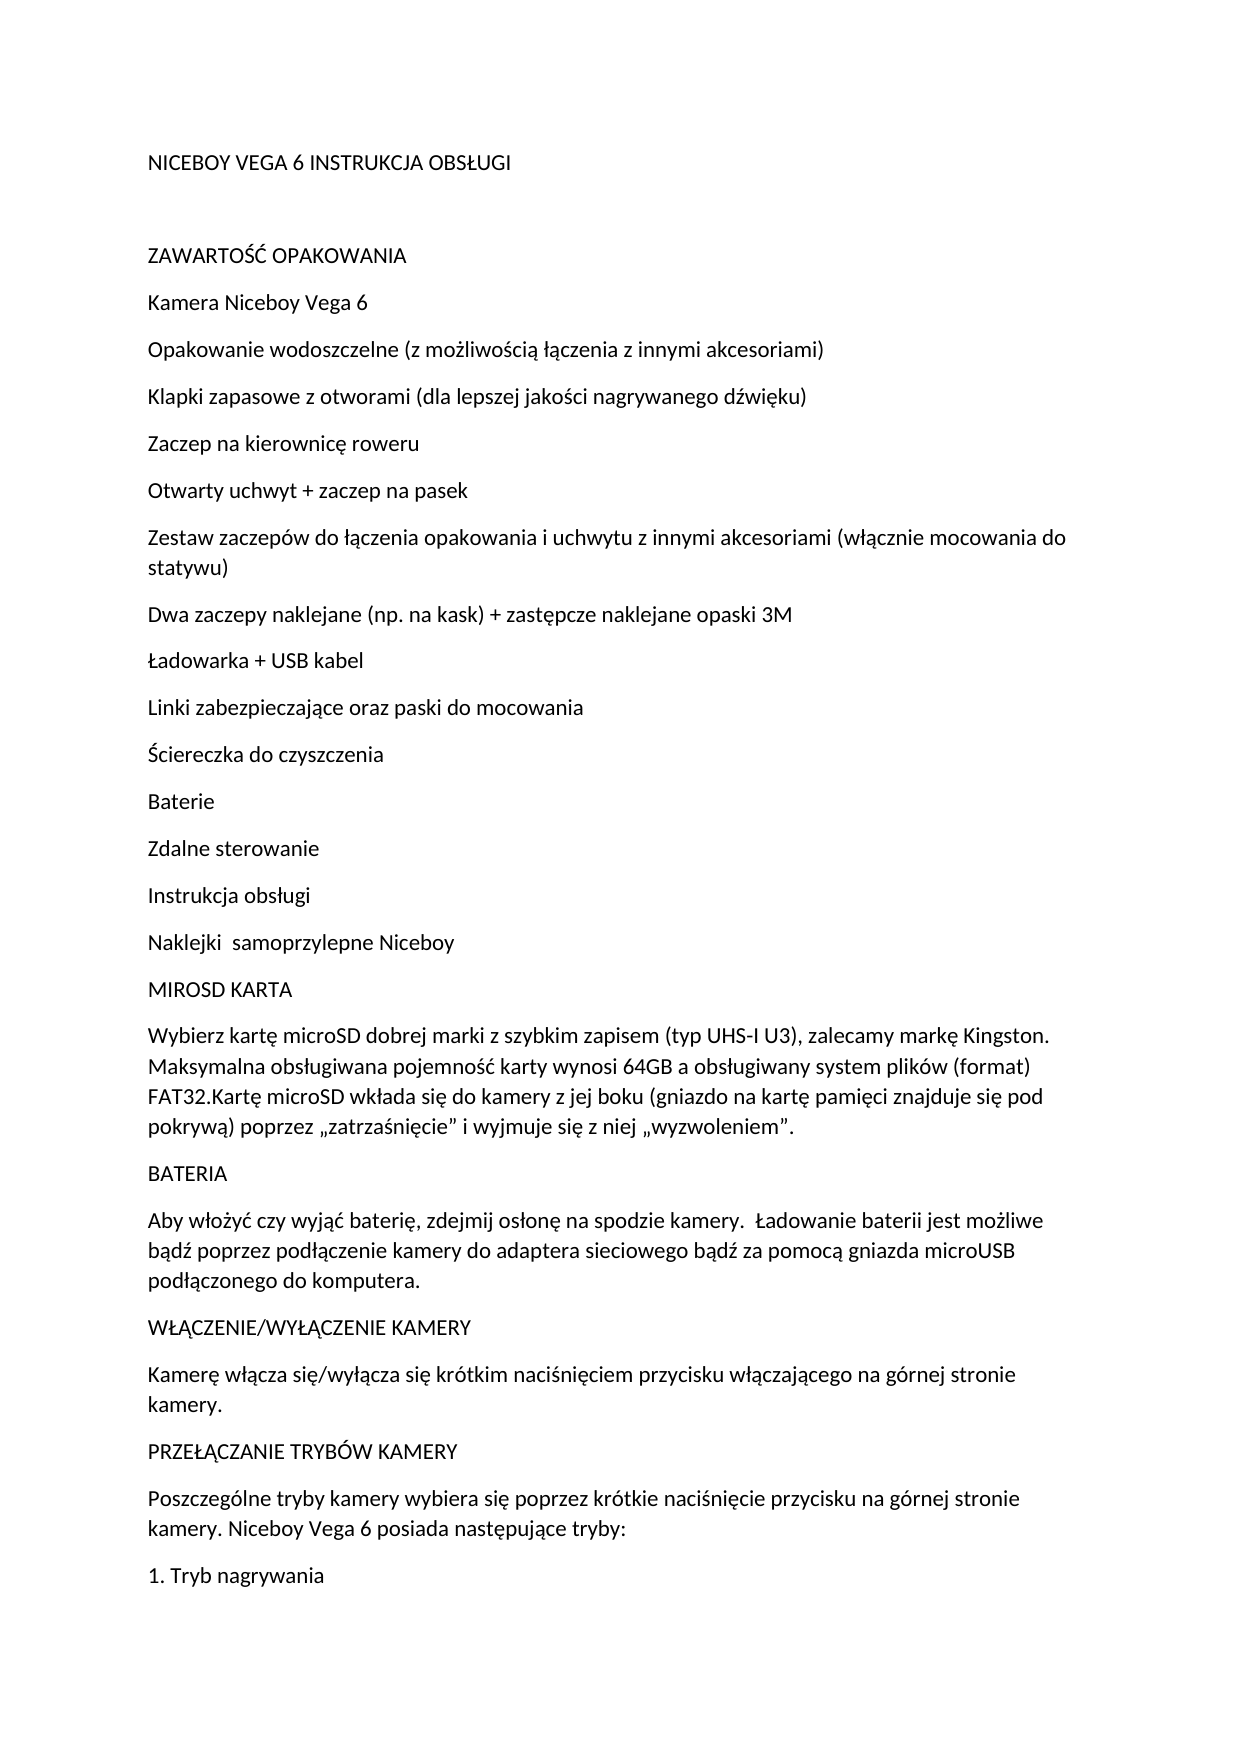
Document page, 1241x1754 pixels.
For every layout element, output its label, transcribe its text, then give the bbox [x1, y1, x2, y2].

text PRZEŁĄCZANIE TRYBÓW KAMERY [148, 1437, 1093, 1465]
text Opakowanie wodoszczelne (z możliwością łączenia z innymi akcesoriami) [148, 335, 1093, 363]
text WŁĄCZENIE/WYŁĄCZENIE KAMERY [148, 1313, 1093, 1341]
text ZAWARTOŚĆ OPAKOWANIA [148, 241, 1093, 269]
text Zaczep na kierownicę roweru [148, 429, 1093, 457]
text Poszczególne tryby kamery wybiera się poprzez krótkie naciśnięcie przycisku na górnej stronie kamery. Niceboy Vega 6 posiada następujące tryby: [148, 1484, 1093, 1542]
text Ładowarka + USB kabel [148, 647, 1093, 674]
text Zestaw zaczepów do łączenia opakowania i uchwytu z innymi akcesoriami (włącznie mocowania do statywu) [148, 523, 1093, 581]
text Kamera Niceboy Vega 6 [148, 288, 1093, 316]
text Instrukcja obsługi [148, 881, 1093, 909]
text Zdalne sterowanie [148, 834, 1093, 862]
text Kamerę włącza się/wyłącza się krótkim naciśnięciem przycisku włączającego na górnej stronie kamery. [148, 1360, 1093, 1418]
text Klapki zapasowe z otworami (dla lepszej jakości nagrywanego dźwięku) [148, 382, 1093, 410]
text Dwa zaczepy naklejane (np. na kask) + zastępcze naklejane opaski 3M [148, 600, 1093, 628]
text Aby włożyć czy wyjąć baterię, zdejmij osłonę na spodzie kamery. Ładowanie baterii jest możliwe bądź poprzez podłączenie kamery do adaptera sieciowego bądź za pomocą gniazda microUSB podłączonego do komputera. [148, 1206, 1093, 1294]
text Ściereczka do czyszczenia [148, 740, 1093, 768]
text Wybierz kartę microSD dobrej marki z szybkim zapisem (typ UHS-I U3), zalecamy markę Kingston. Maksymalna obsługiwana pojemność karty wynosi 64GB a obsługiwany system plików (format) FAT32.Kartę microSD wkłada się do kamery z jej boku (gniazdo na kartę pamięci znajduje się pod pokrywą) poprzez „zatrzaśnięcie” i wyjmuje się z niej „wyzwoleniem”. [148, 1022, 1093, 1140]
text Linki zabezpieczające oraz paski do mocowania [148, 693, 1093, 721]
text MIROSD KARTA [148, 975, 1093, 1003]
text 1. Tryb nagrywania [148, 1561, 1093, 1589]
text NICEBOY VEGA 6 INSTRUKCJA OBSŁUGI [148, 148, 1093, 176]
text Otwarty uchwyt + zaczep na pasek [148, 476, 1093, 504]
text Naklejki samoprzylepne Niceboy [148, 928, 1093, 956]
text BATERIA [148, 1159, 1093, 1187]
text Baterie [148, 787, 1093, 815]
